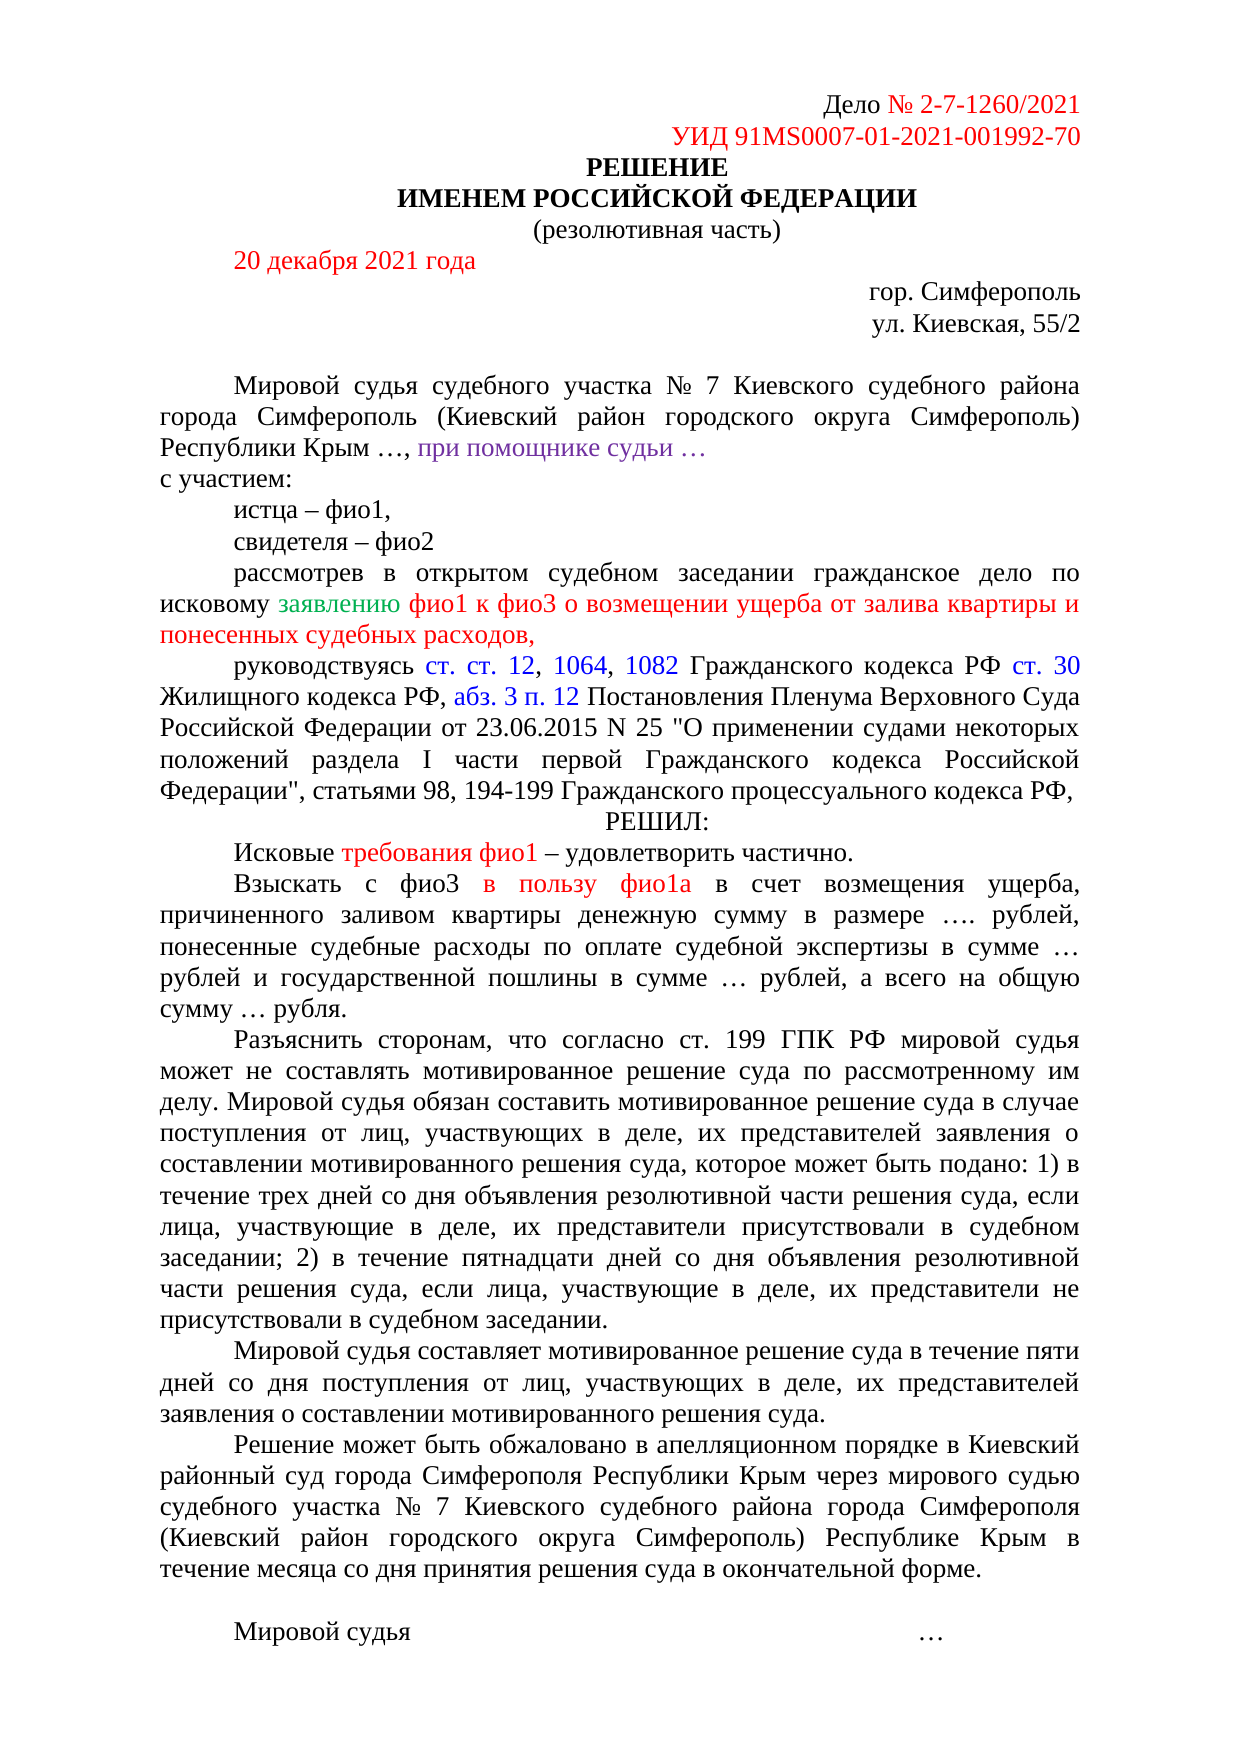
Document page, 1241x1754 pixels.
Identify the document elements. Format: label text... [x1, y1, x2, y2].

text 20 декабря 2021 года [159, 244, 1081, 276]
text с участием: [159, 462, 1081, 493]
text УИД 91MS0007-01-2021-001992-70 [159, 120, 1081, 151]
text гор. Симферополь [159, 276, 1081, 307]
text Разъяснить сторонам, что согласно ст. 199 ГПК РФ мировой судья может не составлять мотивированное решение суда по рассмотренному им делу. Мировой судья обязан составить мотивированное решение суда в случае поступления от лиц, участвующих в деле, их представителей заявления о составлении мотивированного решения суда, которое может быть подано: 1) в течение трех дней со дня объявления резолютивной части решения суда, если лица, участвующие в деле, их представители присутствовали в судебном заседании; 2) в течение пятнадцати дней со дня объявления резолютивной части решения суда, если лица, участвующие в деле, их представители не присутствовали в судебном заседании. [159, 1023, 1081, 1334]
text ИМЕНЕМ РОССИЙСКОЙ ФЕДЕРАЦИИ [159, 182, 1081, 213]
text РЕШЕНИЕ [159, 151, 1081, 182]
text (резолютивная часть) [159, 213, 1081, 244]
text Решение может быть обжаловано в апелляционном порядке в Киевский районный суд города Симферополя Республики Крым через мирового судью судебного участка № 7 Киевского судебного района города Симферополя (Киевский район городского округа Симферополь) Республике Крым в течение месяца со дня принятия решения суда в окончательной форме. [159, 1428, 1081, 1584]
text свидетеля – фио2 [159, 525, 1081, 556]
text ул. Киевская, 55/2 [159, 307, 1081, 338]
text руководствуясь ст. ст. 12, 1064, 1082 Гражданского кодекса РФ ст. 30 Жилищного кодекса РФ, абз. 3 п. 12 Постановления Пленума Верховного Суда Российской Федерации от 23.06.2015 N 25 "О применении судами некоторых положений раздела I части первой Гражданского кодекса Российской Федерации", статьями 98, 194-199 Гражданского процессуального кодекса РФ, [159, 649, 1081, 805]
text РЕШИЛ: [159, 805, 1081, 836]
text рассмотрев в открытом судебном заседании гражданское дело по исковому заявлению фио1 к фио3 о возмещении ущерба от залива квартиры и понесенных судебных расходов, [159, 556, 1081, 649]
text Исковые требования фио1 – удовлетворить частично. [159, 836, 1081, 867]
text Мировой судья … [159, 1615, 1081, 1646]
text истца – фио1, [159, 493, 1081, 525]
text Мировой судья судебного участка № 7 Киевского судебного района города Симферополь (Киевский район городского округа Симферополь) Республики Крым …, при помощнике судьи … [159, 369, 1081, 462]
text Взыскать с фио3 в пользу фио1а в счет возмещения ущерба, причиненного заливом квартиры денежную сумму в размере …. рублей, понесенные судебные расходы по оплате судебной экспертизы в сумме … рублей и государственной пошлины в сумме … рублей, а всего на общую сумму … рубля. [159, 867, 1081, 1023]
text Мировой судья составляет мотивированное решение суда в течение пяти дней со дня поступления от лиц, участвующих в деле, их представителей заявления о составлении мотивированного решения суда. [159, 1334, 1081, 1428]
text Дело № 2-7-1260/2021 [159, 89, 1081, 120]
